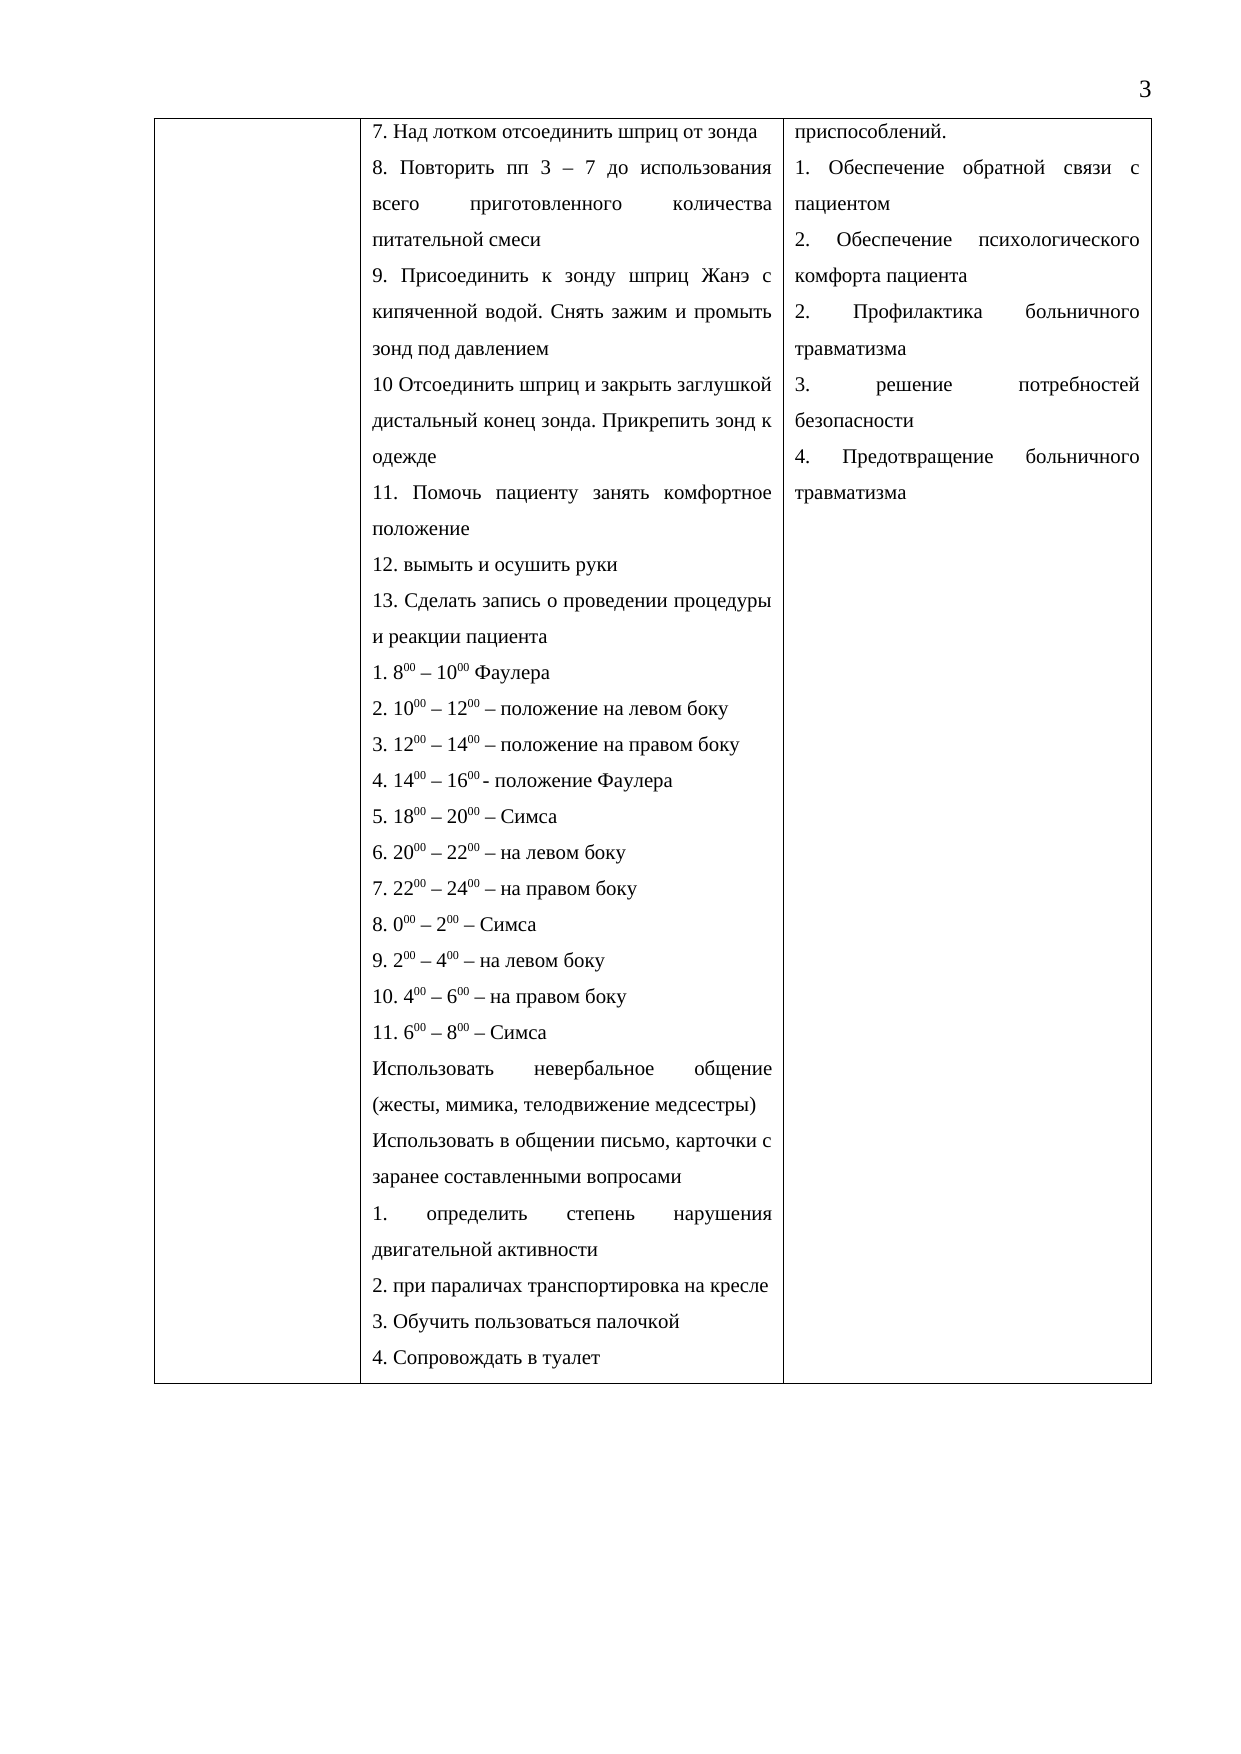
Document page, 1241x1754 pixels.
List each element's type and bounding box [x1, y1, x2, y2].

table_cell [155, 119, 360, 1383]
table_cell [784, 119, 1151, 1383]
table_cell [361, 119, 783, 1383]
